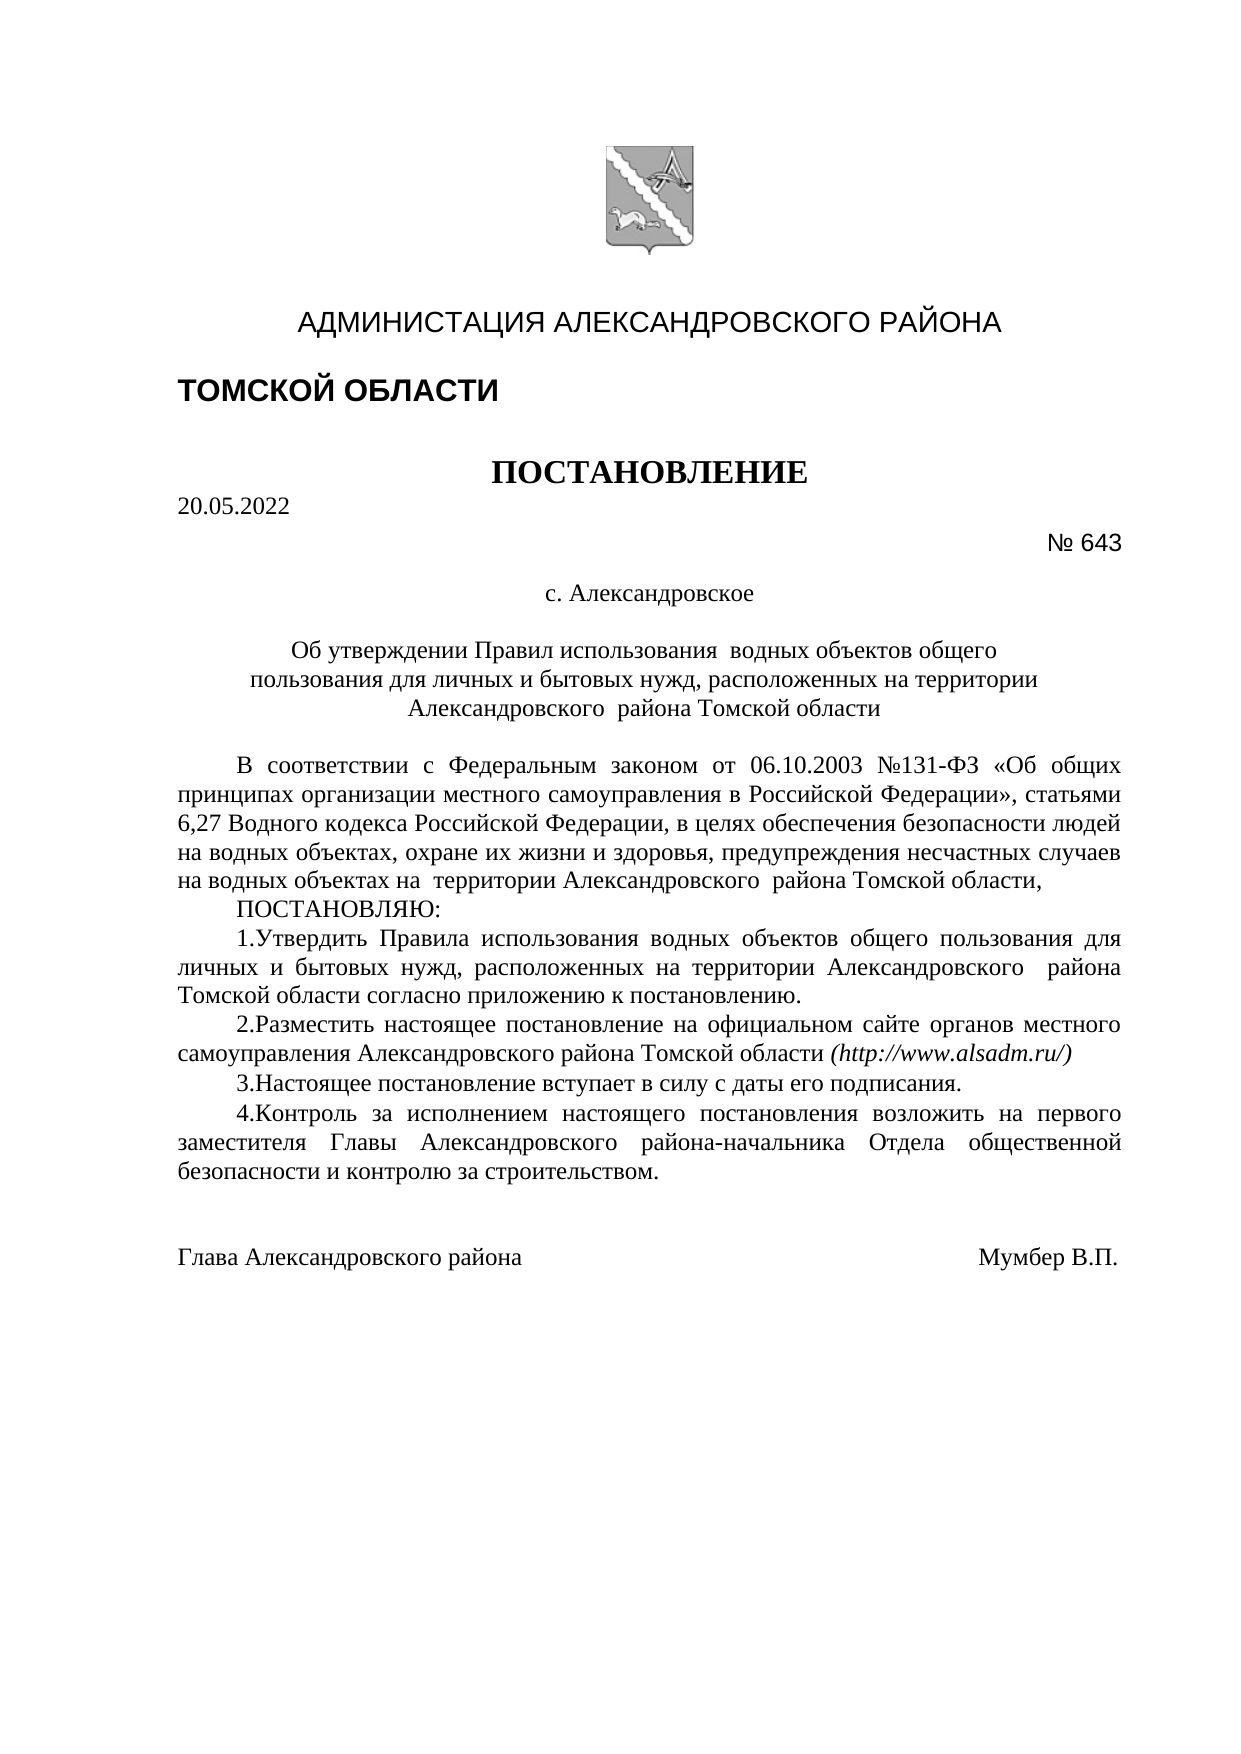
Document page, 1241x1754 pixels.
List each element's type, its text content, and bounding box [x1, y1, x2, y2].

text ПОСТАНОВЛЯЮ: [177, 894, 1122, 923]
table_header Об утверждении Правил использования водных объектов общего пользования для личных и бытовых нужд, расположенных на территории Александровского района Томской области [166, 635, 1122, 750]
text В соответствии с Федеральным законом от 06.10.2003 №131-ФЗ «Об общих принципах организации местного самоуправления в Российской Федерации», статьями 6,27 Водного кодекса Российской Федерации, в целях обеспечения безопасности людей на водных объектах, охране их жизни и здоровья, предупреждения несчастных случаев на водных объектах на территории Александровского района Томской области, [177, 750, 1122, 894]
text Глава Александровского района Мумбер В.П. [177, 1242, 1122, 1271]
subtitle ТОМСКОЙ ОБЛАСТИ [177, 372, 1122, 408]
picture [606, 146, 694, 255]
table_header 20.05.2022 [166, 491, 649, 578]
table_header № 643 [650, 491, 1133, 578]
text 3.Настоящее постановление вступает в силу с даты его подписания. [177, 1068, 1122, 1097]
text 2.Разместить настоящее постановление на официальном сайте органов местного самоуправления Александровского района Томской области (http://www.alsadm.ru/) [177, 1009, 1122, 1067]
text 1.Утвердить Правила использования водных объектов общего пользования для личных и бытовых нужд, расположенных на территории Александровского района Томской области согласно приложению к постановлению. [177, 923, 1122, 1009]
subtitle АДМИНИСТАЦИЯ АЛЕКСАНДРОВСКОГО РАЙОНА [177, 305, 1122, 338]
table_cell с. Александровское [166, 578, 1133, 607]
text ПОСТАНОВЛЕНИЕ [177, 452, 1122, 491]
text 4.Контроль за исполнением настоящего постановления возложить на первого заместителя Главы Александровского района-начальника Отдела общественной безопасности и контролю за строительством. [177, 1098, 1122, 1185]
